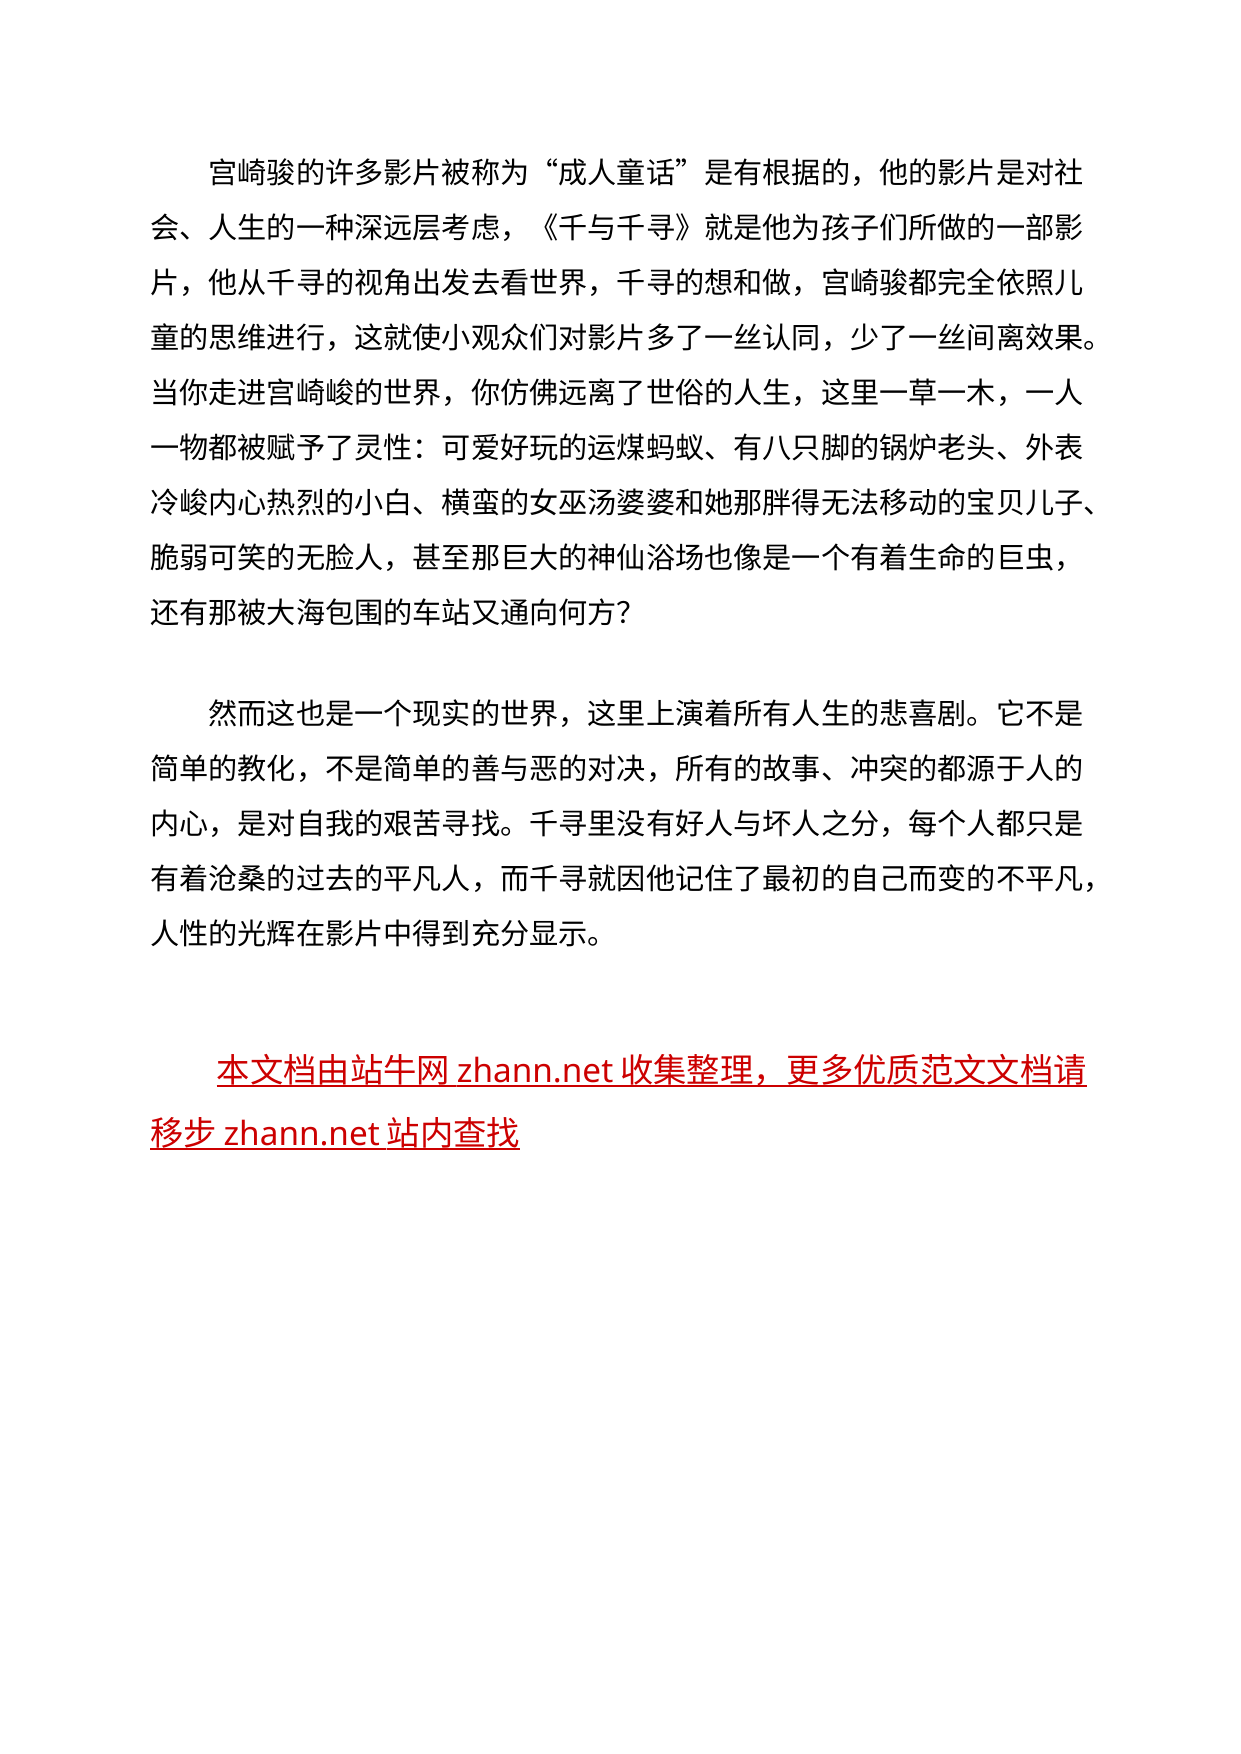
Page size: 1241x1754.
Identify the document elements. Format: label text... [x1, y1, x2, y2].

text 宫崎骏的许多影片被称为“成人童话”是有根据的，他的影片是对社会、人生的一种深远层考虑，《千与千寻》就是他为孩子们所做的一部影片，他从千寻的视角出发去看世界，千寻的想和做，宫崎骏都完全依照儿童的思维进行，这就使小观众们对影片多了一丝认同，少了一丝间离效果。当你走进宫崎峻的世界，你仿佛远离了世俗的人生，这里一草一木，一人一物都被赋予了灵性：可爱好玩的运煤蚂蚁、有八只脚的锅炉老头、外表冷峻内心热烈的小白、横蛮的女巫汤婆婆和她那胖得无法移动的宝贝儿子、脆弱可笑的无脸人，甚至那巨大的神仙浴场也像是一个有着生命的巨虫，还有那被大海包围的车站又通向何方？ [150, 150, 1090, 631]
text 本文档由站牛网zhann.net收集整理，更多优质范文文档请移步zhann.net站内查找 [150, 1043, 1090, 1155]
text 然而这也是一个现实的世界，这里上演着所有人生的悲喜剧。它不是简单的教化，不是简单的善与恶的对决，所有的故事、冲突的都源于人的内心，是对自我的艰苦寻找。千寻里没有好人与坏人之分，每个人都只是有着沧桑的过去的平凡人，而千寻就因他记住了最初的自己而变的不平凡，人性的光辉在影片中得到充分显示。 [150, 691, 1090, 953]
